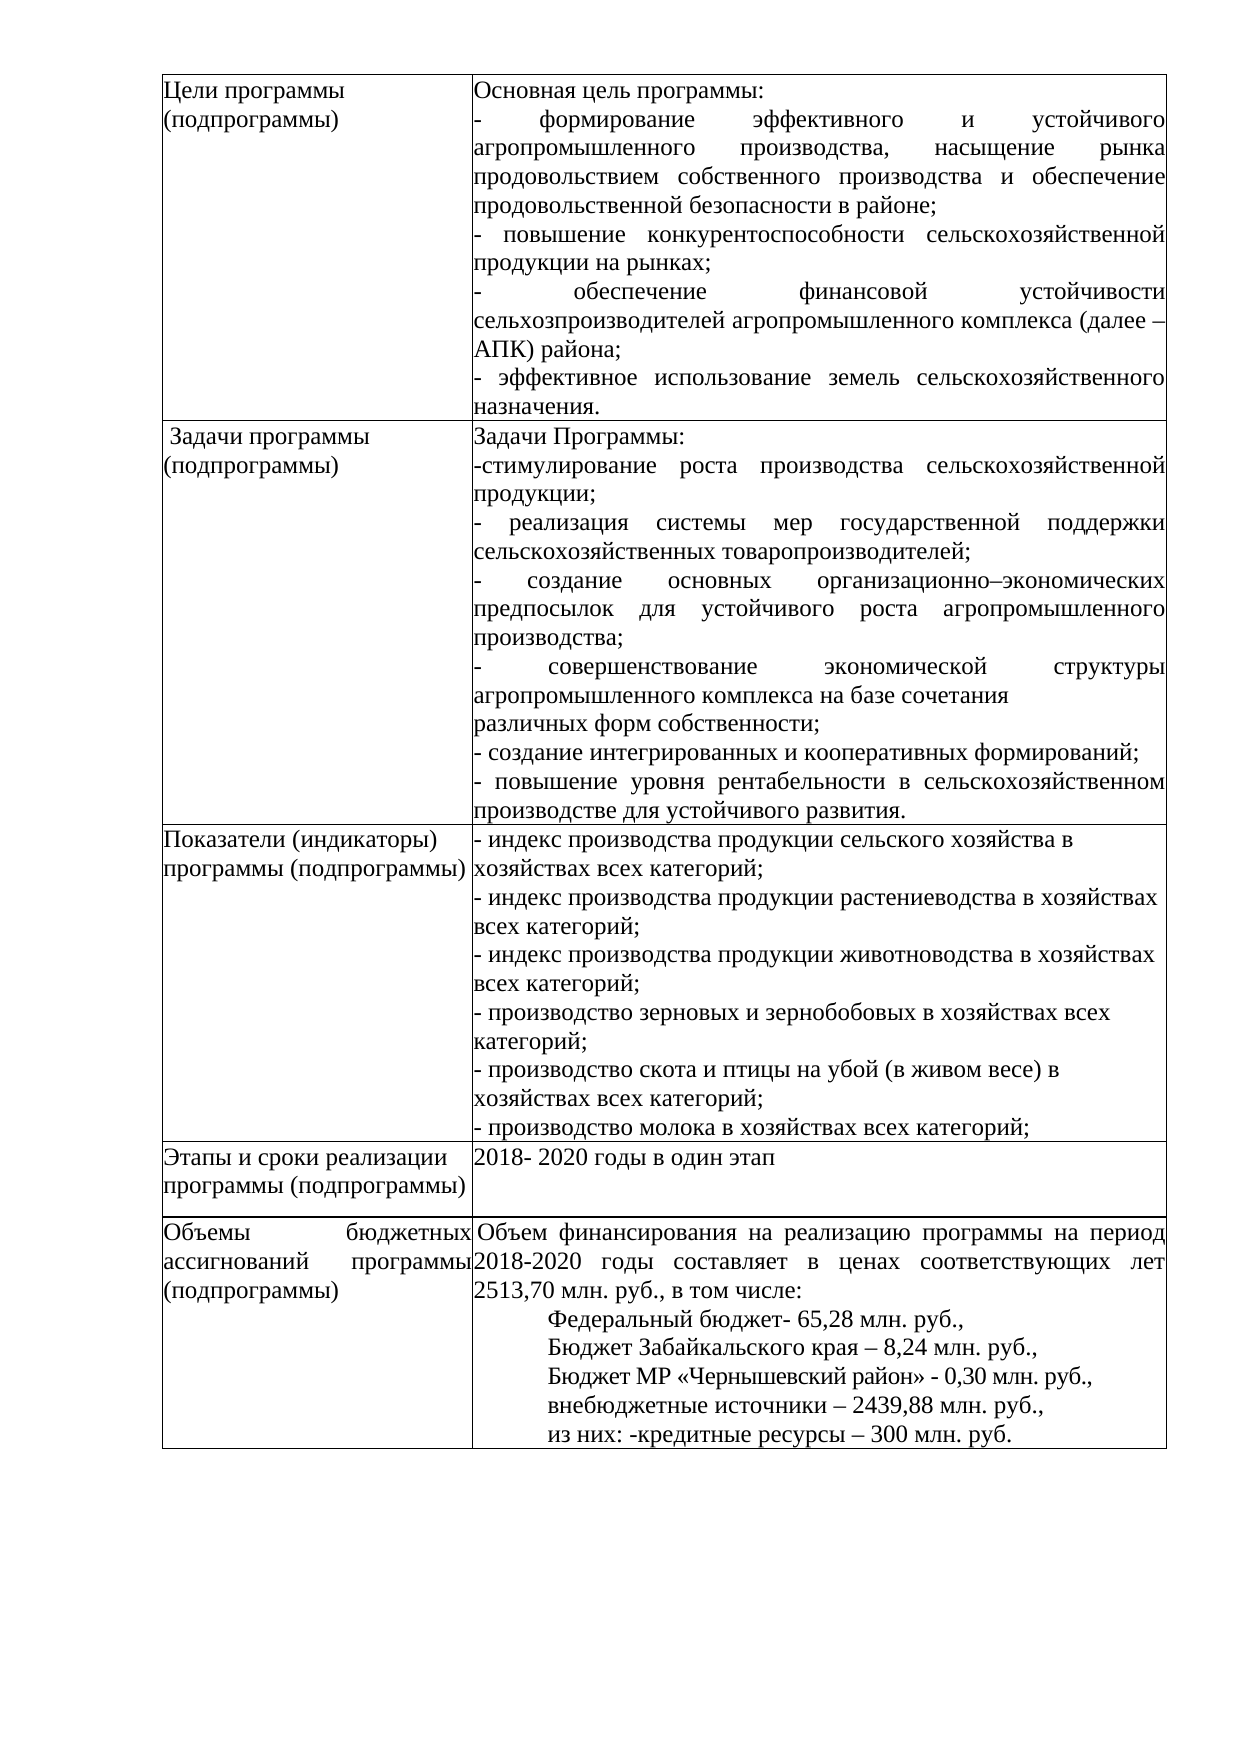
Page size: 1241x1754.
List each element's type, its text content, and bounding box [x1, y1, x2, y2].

table_cell Показатели (индикаторы) программы (подпрограммы) [163, 825, 472, 1141]
table_cell Основная цель программы: - формирование эффективного и устойчивого агропромышленного производства, насыщение рынка продовольствием собственного производства и обеспечение продовольственной безопасности в районе; - повышение конкурентоспособности сельскохозяйственной продукции на рынках; - обеспечение финансовой устойчивости сельхозпроизводителей агропромышленного комплекса (далее – АПК) района; - эффективное использование земель сельскохозяйственного назначения. [473, 75, 1166, 420]
table_cell Этапы и сроки реализации программы (подпрограммы) [163, 1142, 472, 1216]
table_cell Цели программы (подпрограммы) [163, 75, 472, 420]
table_cell 2018- 2020 годы в один этап [473, 1142, 1166, 1216]
table_cell Задачи Программы: -стимулирование роста производства сельскохозяйственной продукции; - реализация системы мер государственной поддержки сельскохозяйственных товаропроизводителей; - создание основных организационно–экономических предпосылок для устойчивого роста агропромышленного производства; - совершенствование экономической структуры агропромышленного комплекса на базе сочетания различных форм собственности; - создание интегрированных и кооперативных формирований; - повышение уровня рентабельности в сельскохозяйственном производстве для устойчивого развития. [473, 421, 1166, 823]
table_cell Объем финансирования на реализацию программы на период 2018-2020 годы составляет в ценах соответствующих лет 2513,70 млн. руб., в том числе: Федеральный бюджет- 65,28 млн. руб., Бюджет Забайкальского края – 8,24 млн. руб., Бюджет МР «Чернышевский район» - 0,30 млн. руб., внебюджетные источники – 2439,88 млн. руб., из них: -кредитные ресурсы – 300 млн. руб. [473, 1218, 1166, 1447]
table_cell Объемы бюджетных ассигнований программы (подпрограммы) [163, 1218, 472, 1447]
table_cell Задачи программы (подпрограммы) [163, 421, 472, 823]
table_cell - индекс производства продукции сельского хозяйства в хозяйствах всех категорий; - индекс производства продукции растениеводства в хозяйствах всех категорий; - индекс производства продукции животноводства в хозяйствах всех категорий; - производство зерновых и зернобобовых в хозяйствах всех категорий; - производство скота и птицы на убой (в живом весе) в хозяйствах всех категорий; - производство молока в хозяйствах всех категорий; [473, 825, 1166, 1141]
